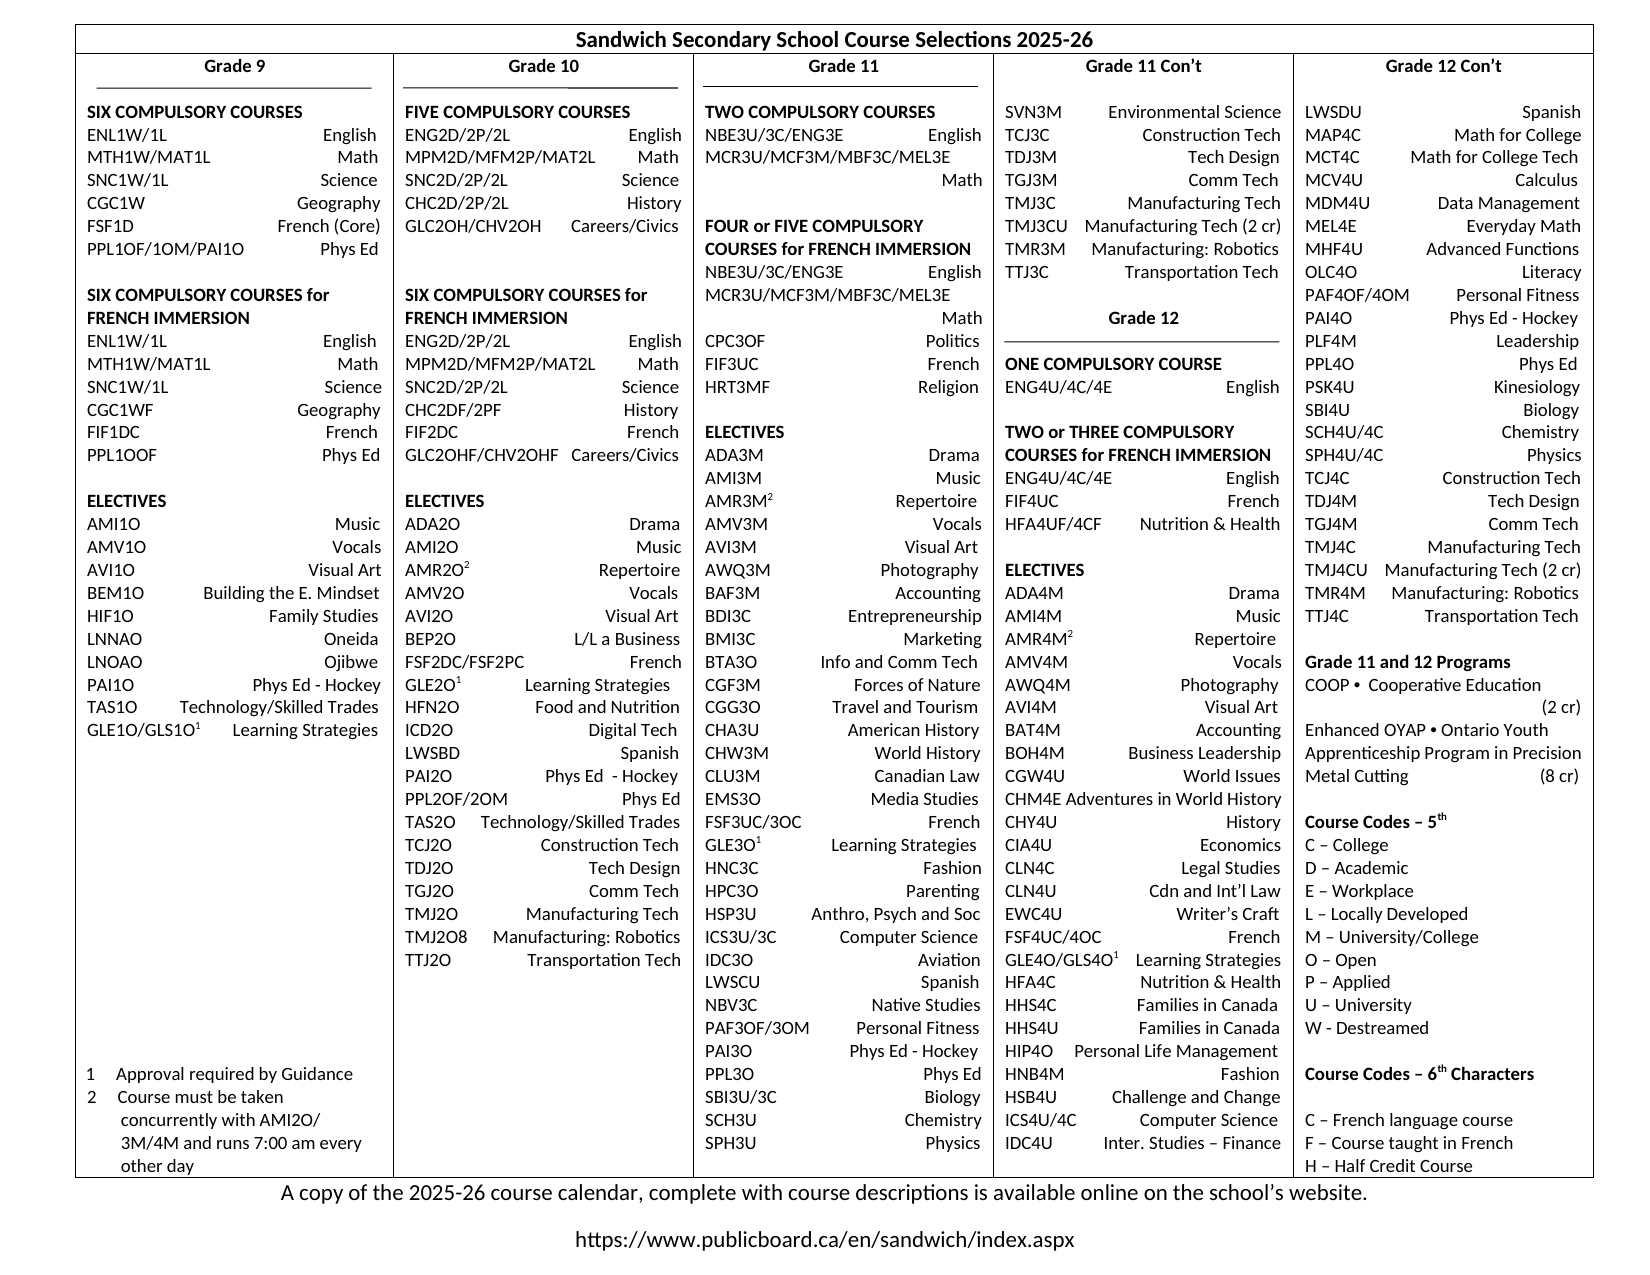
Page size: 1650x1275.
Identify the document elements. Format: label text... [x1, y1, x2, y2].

table_cell Grade 9 SIX COMPULSORY COURSES ENL1W/1L English MTH1W/MAT1L Math SNC1W/1L Science CGC1W Geography FSF1D French (Core) PPL1OF/1OM/PAI1O Phys Ed SIX COMPULSORY COURSES for FRENCH IMMERSION ENL1W/1L English MTH1W/MAT1L Math SNC1W/1L Science CGC1WF Geography FIF1DC French PPL1OOF Phys Ed ELECTIVES AMI1O Music AMV1O Vocals AVI1O Visual Art BEM1O Building the E. Mindset HIF1O Family Studies LNNAO Oneida LNOAO Ojibwe PAI1O Phys Ed - Hockey TAS1O Technology/Skilled Trades GLE1O/GLS1O1 Learning Strategies 1 Approval required by Guidance 2 Course must be taken concurrently with AMI2O/ 3M/4M and runs 7:00 am every other day [76, 54, 393, 1177]
table_cell Grade 11 Con’t SVN3M Environmental Science TCJ3C Construction Tech TDJ3M Tech Design TGJ3M Comm Tech TMJ3C Manufacturing Tech TMJ3CU Manufacturing Tech (2 cr) TMR3M Manufacturing: Robotics TTJ3C Transportation Tech Grade 12 ONE COMPULSORY COURSE ENG4U/4C/4E English TWO or THREE COMPULSORY COURSES for FRENCH IMMERSION ENG4U/4C/4E English FIF4UC French HFA4UF/4CF Nutrition & Health ELECTIVES ADA4M Drama AMI4M Music AMR4M2 Repertoire AMV4M Vocals AWQ4M Photography AVI4M Visual Art BAT4M Accounting BOH4M Business Leadership CGW4U World Issues CHM4E Adventures in World History CHY4U History CIA4U Economics CLN4C Legal Studies CLN4U Cdn and Int’l Law EWC4U Writer’s Craft FSF4UC/4OC French GLE4O/GLS4O1 Learning Strategies HFA4C Nutrition & Health HHS4C Families in Canada HHS4U Families in Canada HIP4O Personal Life Management HNB4M Fashion HSB4U Challenge and Change ICS4U/4C Computer Science IDC4U Inter. Studies – Finance [994, 54, 1293, 1177]
table_cell Grade 10 FIVE COMPULSORY COURSES ENG2D/2P/2L English MPM2D/MFM2P/MAT2L Math SNC2D/2P/2L Science CHC2D/2P/2L History GLC2OH/CHV2OH Careers/Civics SIX COMPULSORY COURSES for FRENCH IMMERSION ENG2D/2P/2L English MPM2D/MFM2P/MAT2L Math SNC2D/2P/2L Science CHC2DF/2PF History FIF2DC French GLC2OHF/CHV2OHF Careers/Civics ELECTIVES ADA2O Drama AMI2O Music AMR2O2 Repertoire AMV2O Vocals AVI2O Visual Art BEP2O L/L a Business FSF2DC/FSF2PC French GLE2O1 Learning Strategies HFN2O Food and Nutrition ICD2O Digital Tech LWSBD Spanish PAI2O Phys Ed - Hockey PPL2OF/2OM Phys Ed TAS2O Technology/Skilled Trades TCJ2O Construction Tech TDJ2O Tech Design TGJ2O Comm Tech TMJ2O Manufacturing Tech TMJ2O8 Manufacturing: Robotics TTJ2O Transportation Tech [394, 54, 693, 1177]
table_cell Grade 12 Con’t LWSDU Spanish MAP4C Math for College MCT4C Math for College Tech MCV4U Calculus MDM4U Data Management MEL4E Everyday Math MHF4U Advanced Functions OLC4O Literacy PAF4OF/4OM Personal Fitness PAI4O Phys Ed - Hockey PLF4M Leadership PPL4O Phys Ed PSK4U Kinesiology SBI4U Biology SCH4U/4C Chemistry SPH4U/4C Physics TCJ4C Construction Tech TDJ4M Tech Design TGJ4M Comm Tech TMJ4C Manufacturing Tech TMJ4CU Manufacturing Tech (2 cr) TMR4M Manufacturing: Robotics TTJ4C Transportation Tech Grade 11 and 12 Programs COOP • Cooperative Education (2 cr) Enhanced OYAP • Ontario Youth Apprenticeship Program in Precision Metal Cutting (8 cr) Course Codes – 5th C – College D – Academic E – Workplace L – Locally Developed M – University/College O – Open P – Applied U – University W - Destreamed Course Codes – 6th Characters C – French language course F – Course taught in French H – Half Credit Course [1294, 54, 1593, 1177]
text https://www.publicboard.ca/en/sandwich/index.aspx [75, 1225, 1575, 1253]
text A copy of the 2025-26 course calendar, complete with course descriptions is available online on the school’s website. [75, 1178, 1575, 1206]
table_cell Grade 11 TWO COMPULSORY COURSES NBE3U/3C/ENG3E English MCR3U/MCF3M/MBF3C/MEL3E Math FOUR or FIVE COMPULSORY COURSES for FRENCH IMMERSION NBE3U/3C/ENG3E English MCR3U/MCF3M/MBF3C/MEL3E Math CPC3OF Politics FIF3UC French HRT3MF Religion ELECTIVES ADA3M Drama AMI3M Music AMR3M2 Repertoire AMV3M Vocals AVI3M Visual Art AWQ3M Photography BAF3M Accounting BDI3C Entrepreneurship BMI3C Marketing BTA3O Info and Comm Tech CGF3M Forces of Nature CGG3O Travel and Tourism CHA3U American History CHW3M World History CLU3M Canadian Law EMS3O Media Studies FSF3UC/3OC French GLE3O1 Learning Strategies HNC3C Fashion HPC3O Parenting HSP3U Anthro, Psych and Soc ICS3U/3C Computer Science IDC3O Aviation LWSCU Spanish NBV3C Native Studies PAF3OF/3OM Personal Fitness PAI3O Phys Ed - Hockey PPL3O Phys Ed SBI3U/3C Biology SCH3U Chemistry SPH3U Physics [694, 54, 993, 1177]
table_header Sandwich Secondary School Course Selections 2025-26 [76, 25, 1593, 53]
